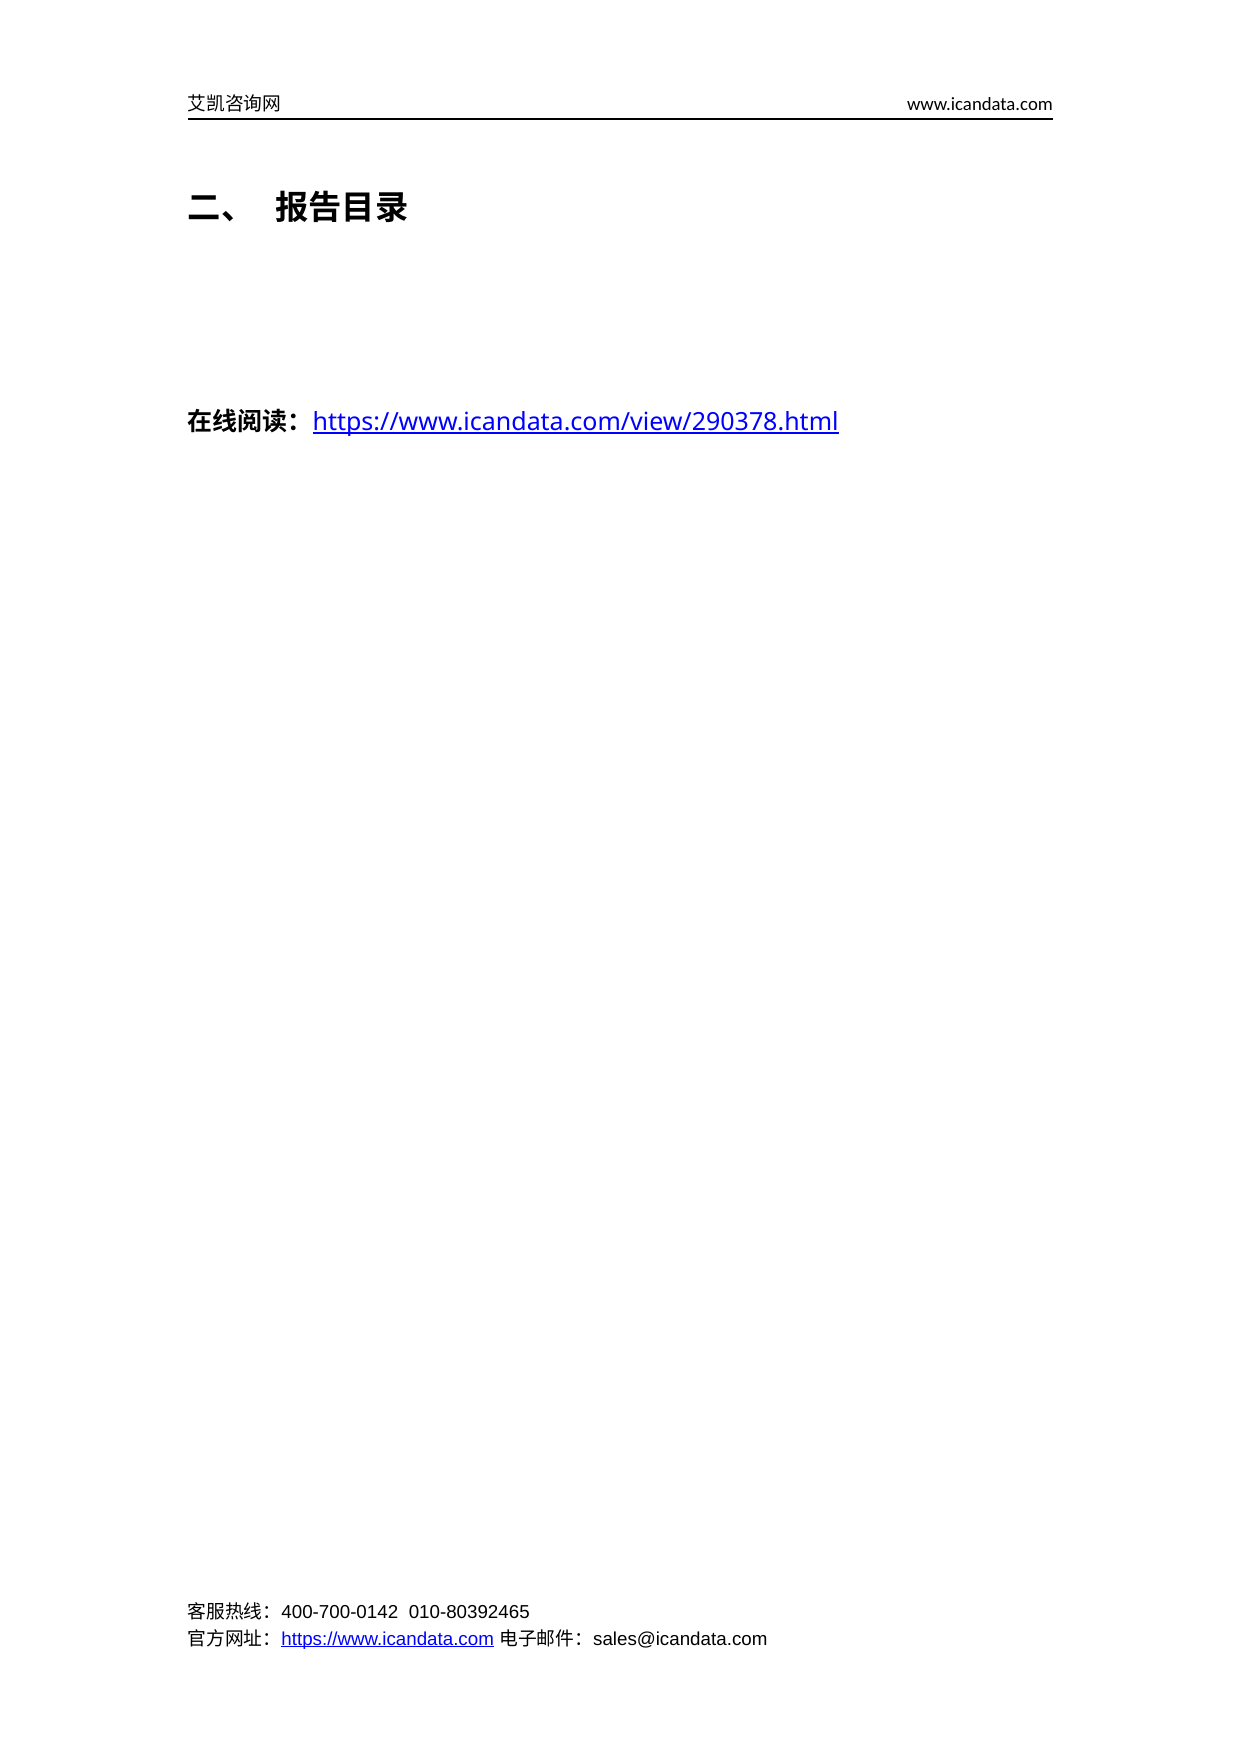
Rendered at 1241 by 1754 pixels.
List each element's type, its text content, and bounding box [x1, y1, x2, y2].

subtitle 报告目录 [187, 172, 1053, 237]
text 在线阅读：https://www.icandata.com/view/290378.html [187, 387, 1053, 452]
